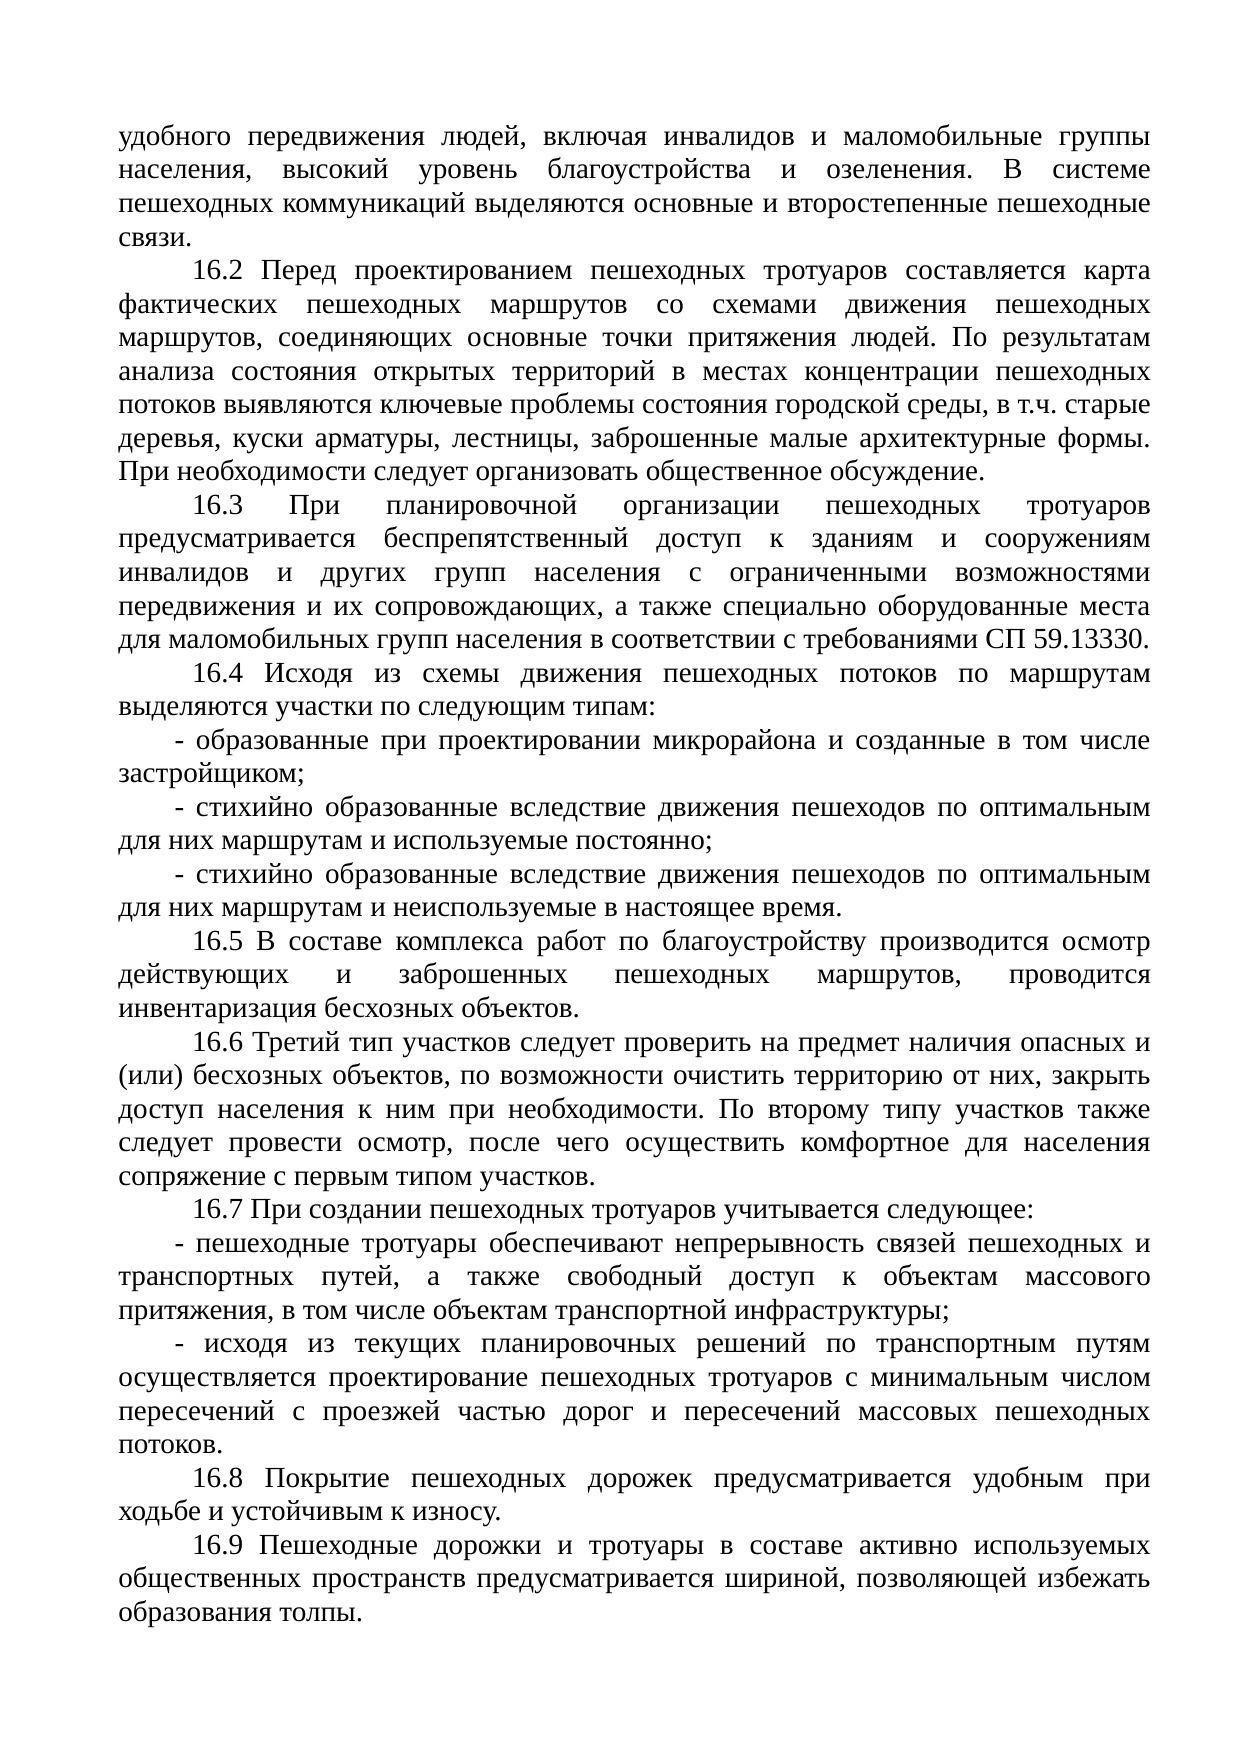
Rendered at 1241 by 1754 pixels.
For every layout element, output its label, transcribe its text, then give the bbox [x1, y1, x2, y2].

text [118, 118, 1152, 252]
text - стихийно образованные вследствие движения пешеходов по оптимальным для них маршрутам и используемые постоянно; [118, 789, 1152, 856]
text - образованные при проектировании микрорайона и созданные в том числе застройщиком; [118, 722, 1152, 789]
text 16.5 В составе комплекса работ по благоустройству производится осмотр действующих и заброшенных пешеходных маршрутов, проводится инвентаризация бесхозных объектов. [118, 923, 1152, 1024]
text 16.3 При планировочной организации пешеходных тротуаров предусматривается беспрепятственный доступ к зданиям и сооружениям инвалидов и других групп населения с ограниченными возможностями передвижения и их сопровождающих, а также специально оборудованные места для маломобильных групп населения в соответствии с требованиями СП 59.13330. [118, 487, 1152, 655]
text 16.6 Третий тип участков следует проверить на предмет наличия опасных и (или) бесхозных объектов, по возможности очистить территорию от них, закрыть доступ населения к ним при необходимости. По второму типу участков также следует провести осмотр, после чего осуществить комфортное для населения сопряжение с первым типом участков. [118, 1024, 1152, 1191]
text 16.8 Покрытие пешеходных дорожек предусматривается удобным при ходьбе и устойчивым к износу. [118, 1460, 1152, 1527]
text 16.7 При создании пешеходных тротуаров учитывается следующее: [118, 1191, 1152, 1225]
text 16.4 Исходя из схемы движения пешеходных потоков по маршрутам выделяются участки по следующим типам: [118, 655, 1152, 722]
text - стихийно образованные вследствие движения пешеходов по оптимальным для них маршрутам и неиспользуемые в настоящее время. [118, 856, 1152, 923]
text - исходя из текущих планировочных решений по транспортным путям осуществляется проектирование пешеходных тротуаров с минимальным числом пересечений с проезжей частью дорог и пересечений массовых пешеходных потоков. [118, 1326, 1152, 1460]
text 16.2 Перед проектированием пешеходных тротуаров составляется карта фактических пешеходных маршрутов со схемами движения пешеходных маршрутов, соединяющих основные точки притяжения людей. По результатам анализа состояния открытых территорий в местах концентрации пешеходных потоков выявляются ключевые проблемы состояния городской среды, в т.ч. старые деревья, куски арматуры, лестницы, заброшенные малые архитектурные формы. При необходимости следует организовать общественное обсуждение. [118, 252, 1152, 487]
text 16.9 Пешеходные дорожки и тротуары в составе активно используемых общественных пространств предусматривается шириной, позволяющей избежать образования толпы. [118, 1527, 1152, 1627]
text - пешеходные тротуары обеспечивают непрерывность связей пешеходных и транспортных путей, а также свободный доступ к объектам массового притяжения, в том числе объектам транспортной инфраструктуры; [118, 1225, 1152, 1326]
